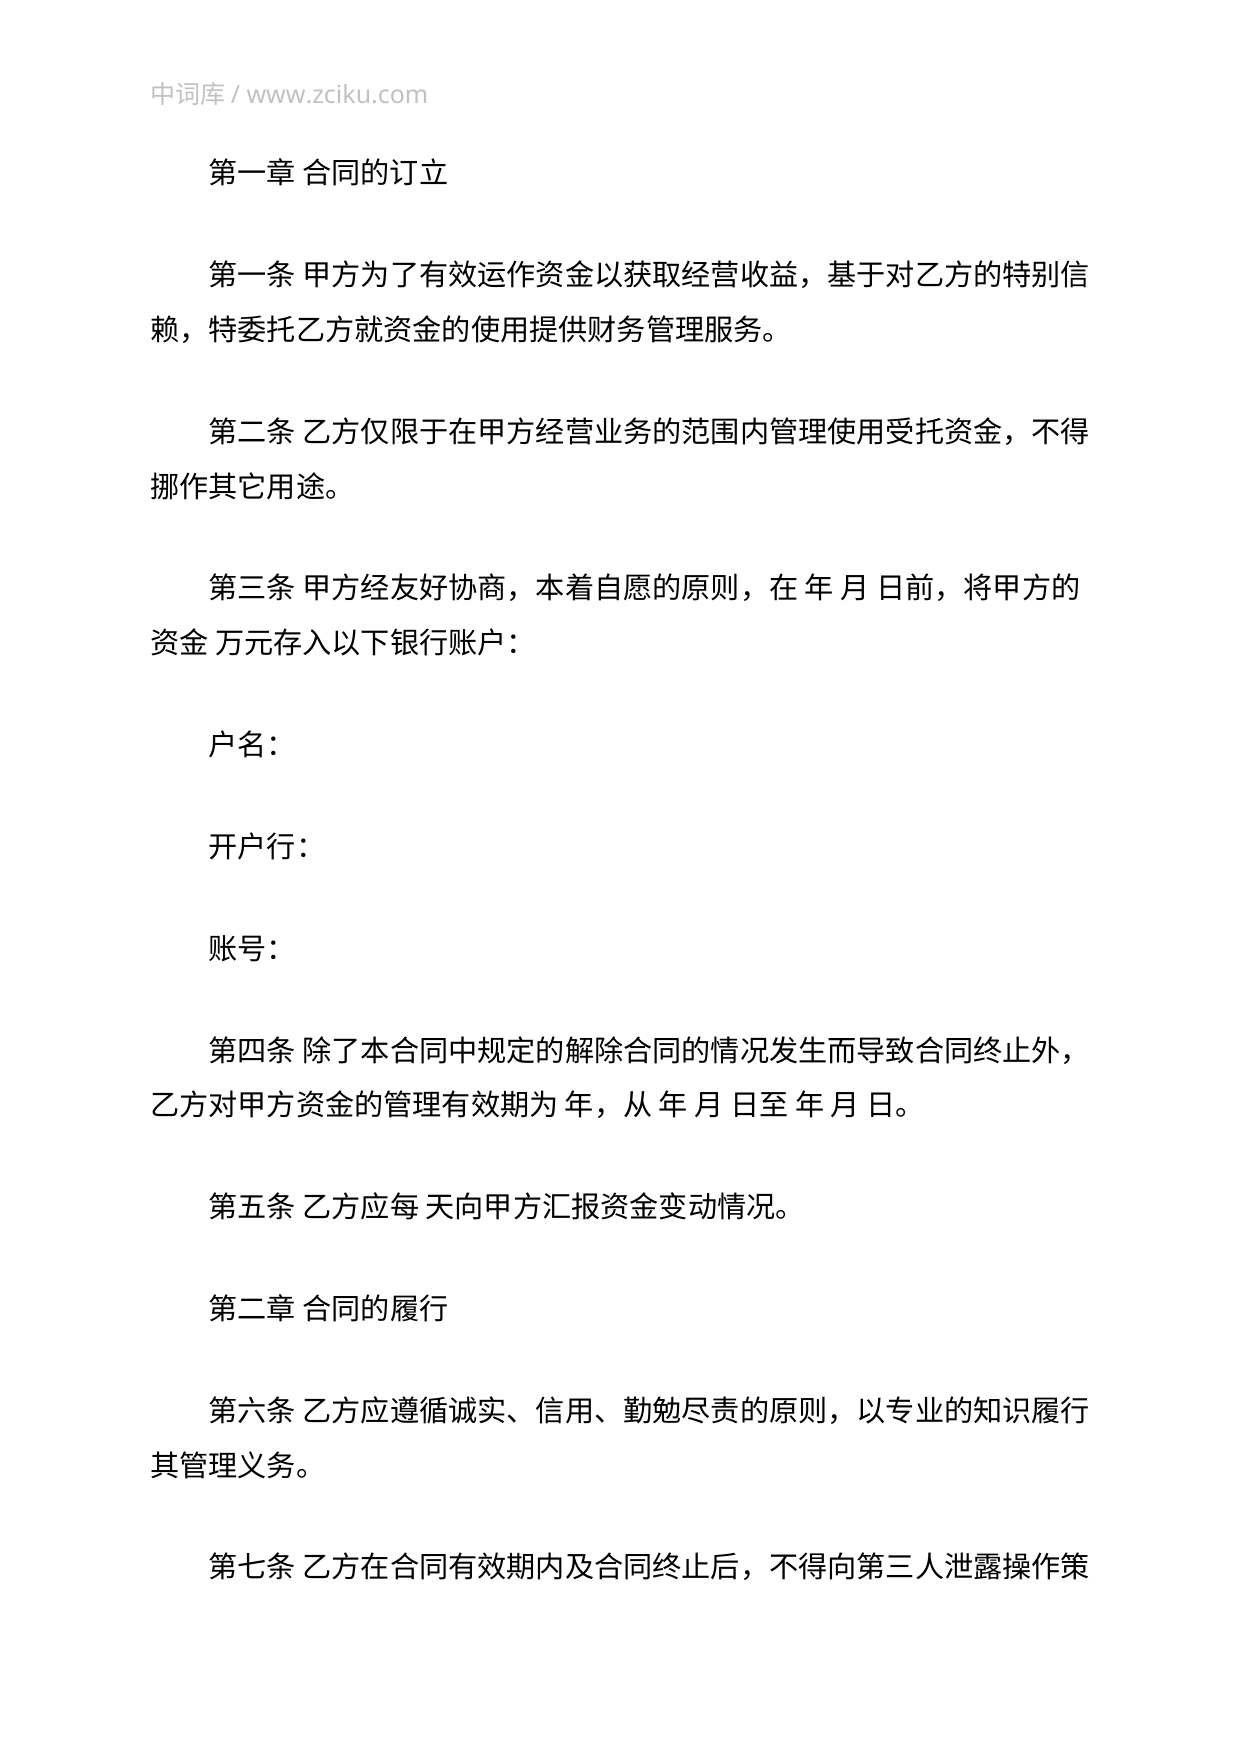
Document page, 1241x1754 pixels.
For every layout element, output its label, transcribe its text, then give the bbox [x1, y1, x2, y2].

text 第五条 乙方应每 天向甲方汇报资金变动情况。 [150, 1184, 1090, 1226]
text 第四条 除了本合同中规定的解除合同的情况发生而导致合同终止外，乙方对甲方资金的管理有效期为 年，从 年 月 日至 年 月 日。 [150, 1027, 1090, 1124]
text 第二条 乙方仅限于在甲方经营业务的范围内管理使用受托资金，不得挪作其它用途。 [150, 408, 1090, 506]
text 开户行： [150, 823, 1090, 866]
text 户名： [150, 722, 1090, 764]
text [150, 1544, 1090, 1586]
text 第二章 合同的履行 [150, 1286, 1090, 1328]
text 第六条 乙方应遵循诚实、信用、勤勉尽责的原则，以专业的知识履行其管理义务。 [150, 1387, 1090, 1484]
text 第三条 甲方经友好协商，本着自愿的原则，在 年 月 日前，将甲方的资金 万元存入以下银行账户： [150, 565, 1090, 662]
text 第一章 合同的订立 [150, 150, 1090, 192]
text 账号： [150, 925, 1090, 968]
text 第一条 甲方为了有效运作资金以获取经营收益，基于对乙方的特别信赖，特委托乙方就资金的使用提供财务管理服务。 [150, 252, 1090, 349]
